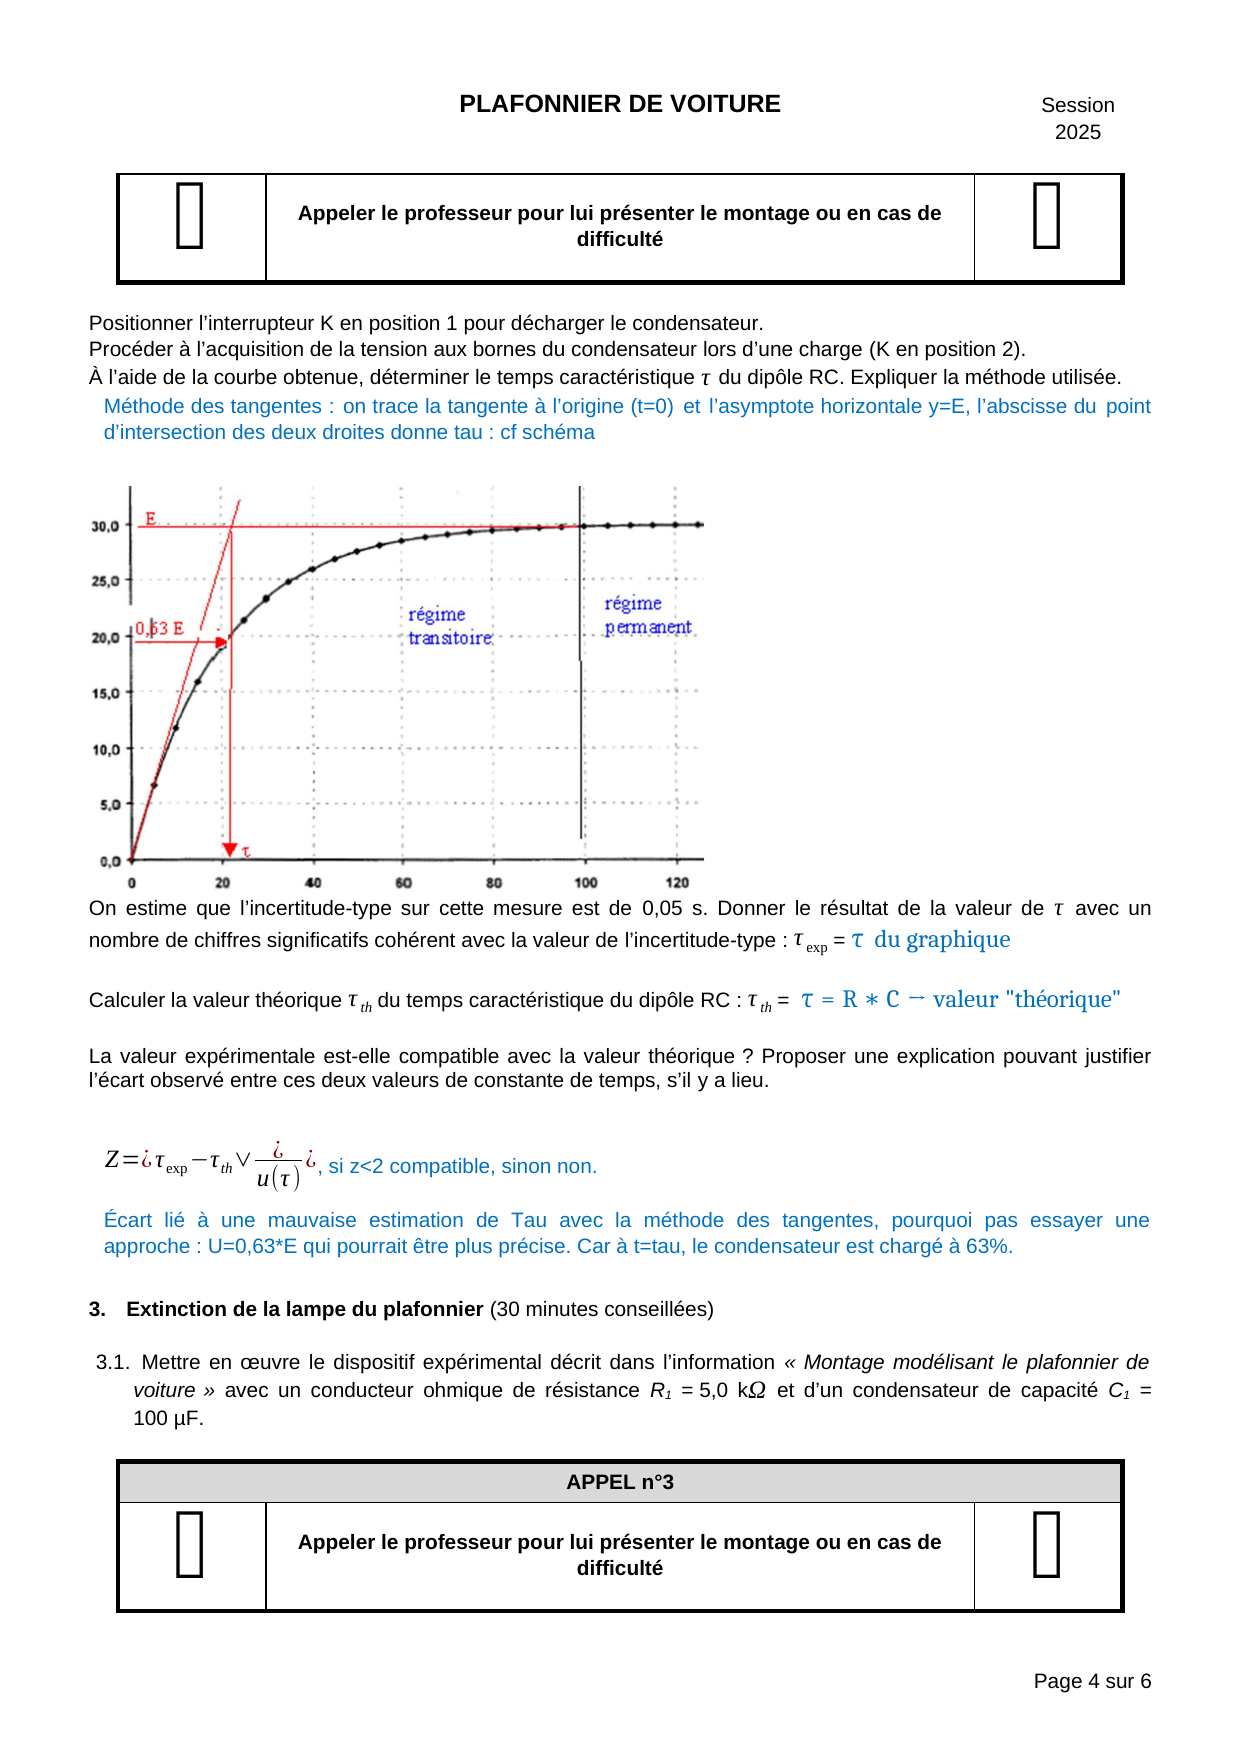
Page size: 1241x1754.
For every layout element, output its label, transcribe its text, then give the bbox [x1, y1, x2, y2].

table_cell [120, 175, 265, 280]
text Extinction de la lampe du plafonnier (30 minutes conseillées) [89, 1297, 1152, 1321]
text Procéder à l’acquisition de la tension aux bornes du condensateur lors d’une charge (K en position 2). [89, 337, 1152, 361]
table_cell Appeler le professeur pour lui présenter le montage ou en cas de difficulté [267, 175, 974, 280]
text À l’aide de la courbe obtenue, déterminer le temps caractéristique du dipôle RC. Expliquer la méthode utilisée. [89, 363, 1152, 391]
text Calculer la valeur théorique du temps caractéristique du dipôle RC : = τ = R ∗ C → valeur "théorique" [89, 984, 1152, 1016]
table_header [974, 1464, 1120, 1502]
text Écart lié à une mauvaise estimation de Tau avec la méthode des tangentes, pourquoi pas essayer une approche : U=0,63*E qui pourrait être plus précise. Car à t=tau, le condensateur est chargé à 63%. [103, 1208, 1152, 1258]
table_cell [975, 1503, 1120, 1609]
list Mettre en œuvre le dispositif expérimental décrit dans l’information « Montage modélisant le plafonnier de voiture » avec un conducteur ohmique de résistance R1 = 5,0 k et d’un condensateur de capacité C1 = 100 µF. [96, 1350, 1152, 1430]
table_header APPEL n°3 [266, 1464, 974, 1502]
text Positionner l’interrupteur K en position 1 pour décharger le condensateur. [89, 311, 1152, 335]
table_cell Appeler le professeur pour lui présenter le montage ou en cas de difficulté [267, 1503, 974, 1609]
picture [88, 485, 705, 890]
table_cell [120, 1503, 265, 1609]
table_header [120, 1464, 266, 1502]
text Méthode des tangentes : on trace la tangente à l’origine (t=0) et l’asymptote horizontale y=E, l’abscisse du point d’intersection des deux droites donne tau : cf schéma [103, 393, 1152, 444]
text La valeur expérimentale est-elle compatible avec la valeur théorique ? Proposer une explication pouvant justifier l’écart observé entre ces deux valeurs de constante de temps, s’il y a lieu. [89, 1044, 1152, 1092]
table_cell [975, 175, 1120, 280]
text , si z<2 compatible, sinon non. [103, 1139, 1152, 1193]
